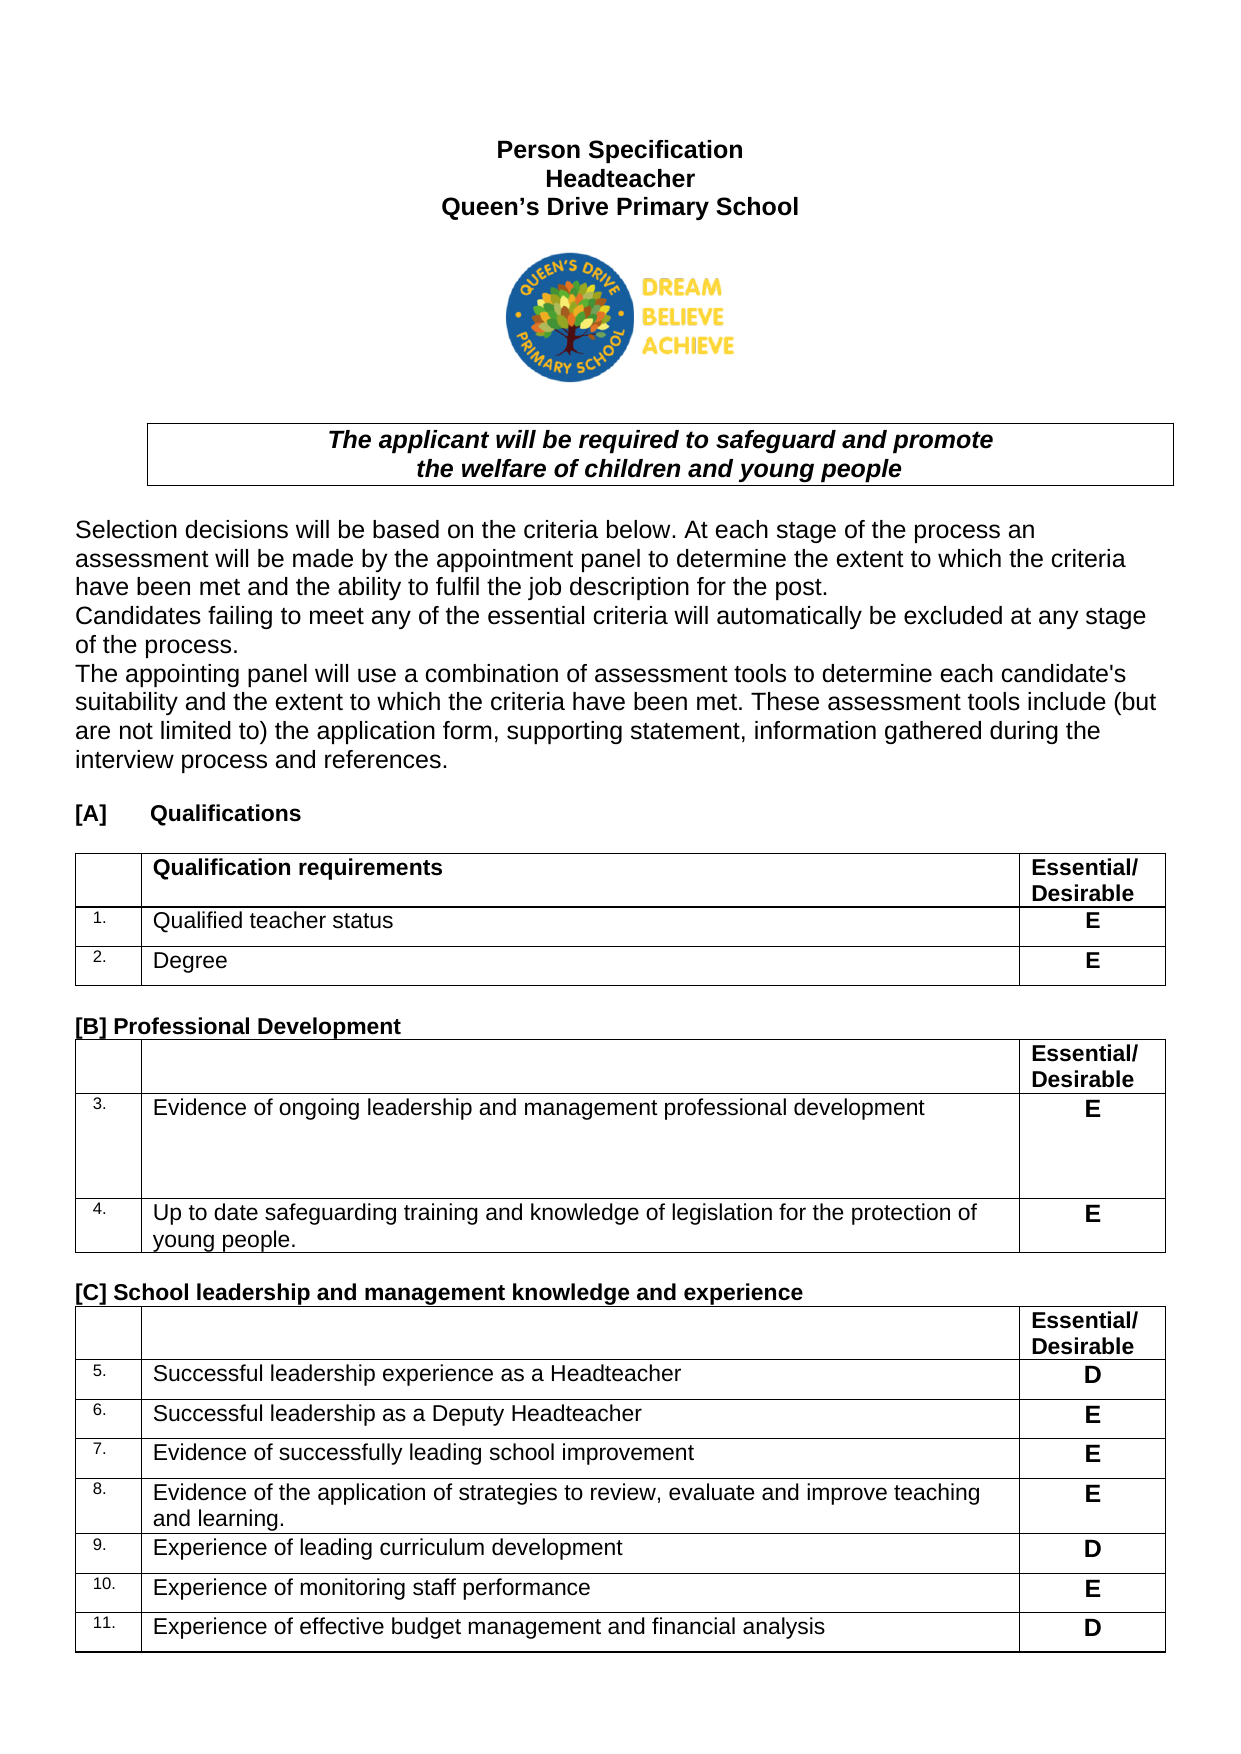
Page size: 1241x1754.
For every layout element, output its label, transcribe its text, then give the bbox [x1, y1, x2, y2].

table_header [76, 854, 141, 906]
table_cell E [1020, 1439, 1165, 1477]
text Queen’s Drive Primary School [75, 192, 1165, 221]
table_cell Experience of effective budget management and financial analysis [142, 1613, 1019, 1651]
table_cell Successful leadership as a Deputy Headteacher [142, 1400, 1019, 1438]
table_header [76, 1040, 141, 1093]
text the welfare of children and young people [148, 451, 1173, 485]
table_header Essential/ Desirable [1020, 1040, 1165, 1093]
table_cell Evidence of ongoing leadership and management professional development [142, 1094, 1019, 1198]
table_cell [76, 1199, 141, 1252]
table_cell [76, 1360, 141, 1399]
table_header Qualification requirements [142, 854, 1019, 906]
table_cell [76, 1613, 141, 1651]
table_cell Evidence of successfully leading school improvement [142, 1439, 1019, 1477]
table_cell E [1020, 1400, 1165, 1438]
table_cell D [1020, 1613, 1165, 1651]
table_cell [76, 1400, 141, 1438]
table_cell E [1020, 1094, 1165, 1198]
table_cell E [1020, 1199, 1165, 1252]
text Selection decisions will be based on the criteria below. At each stage of the process an assessment will be made by the appointment panel to determine the extent to which the criteria have been met and the ability to fulfil the job description for the post. [75, 515, 1165, 601]
table_cell E [1020, 908, 1165, 946]
text Candidates failing to meet any of the essential criteria will automatically be excluded at any stage of the process. [75, 601, 1165, 659]
table_cell Qualified teacher status [142, 908, 1019, 946]
table_cell [76, 1094, 141, 1198]
table_header [76, 1307, 141, 1359]
table_cell [76, 908, 141, 946]
text The appointing panel will use a combination of assessment tools to determine each candidate's suitability and the extent to which the criteria have been met. These assessment tools include (but are not limited to) the application form, supporting statement, information gathered during the interview process and references. [75, 659, 1165, 774]
table_cell E [1020, 1574, 1165, 1612]
table_cell Evidence of the application of strategies to review, evaluate and improve teaching and learning. [142, 1479, 1019, 1533]
table_cell [76, 1574, 141, 1612]
table_cell [76, 1479, 141, 1533]
text [B] Professional Development [75, 1013, 1165, 1039]
text [C] School leadership and management knowledge and experience [75, 1279, 1165, 1306]
table_cell [76, 1439, 141, 1477]
text [A] Qualifications [75, 800, 1165, 826]
table_cell D [1020, 1360, 1165, 1399]
table_header [142, 1307, 1019, 1359]
table_cell Up to date safeguarding training and knowledge of legislation for the protection of young people. [142, 1199, 1019, 1252]
table_cell [76, 1534, 141, 1573]
text The applicant will be required to safeguard and promote [148, 424, 1173, 451]
table_cell [76, 947, 141, 985]
table_cell E [1020, 947, 1165, 985]
picture [505, 252, 735, 383]
table_cell D [1020, 1534, 1165, 1573]
table_cell Degree [142, 947, 1019, 985]
table_cell E [1020, 1479, 1165, 1533]
text Headteacher [75, 164, 1165, 192]
table_header [142, 1040, 1019, 1093]
table_cell Experience of monitoring staff performance [142, 1574, 1019, 1612]
table_cell Experience of leading curriculum development [142, 1534, 1019, 1573]
table_cell Successful leadership experience as a Headteacher [142, 1360, 1019, 1399]
table_header Essential/ Desirable [1020, 1307, 1165, 1359]
text Person Specification [75, 135, 1165, 164]
table_header Essential/ Desirable [1020, 854, 1165, 906]
